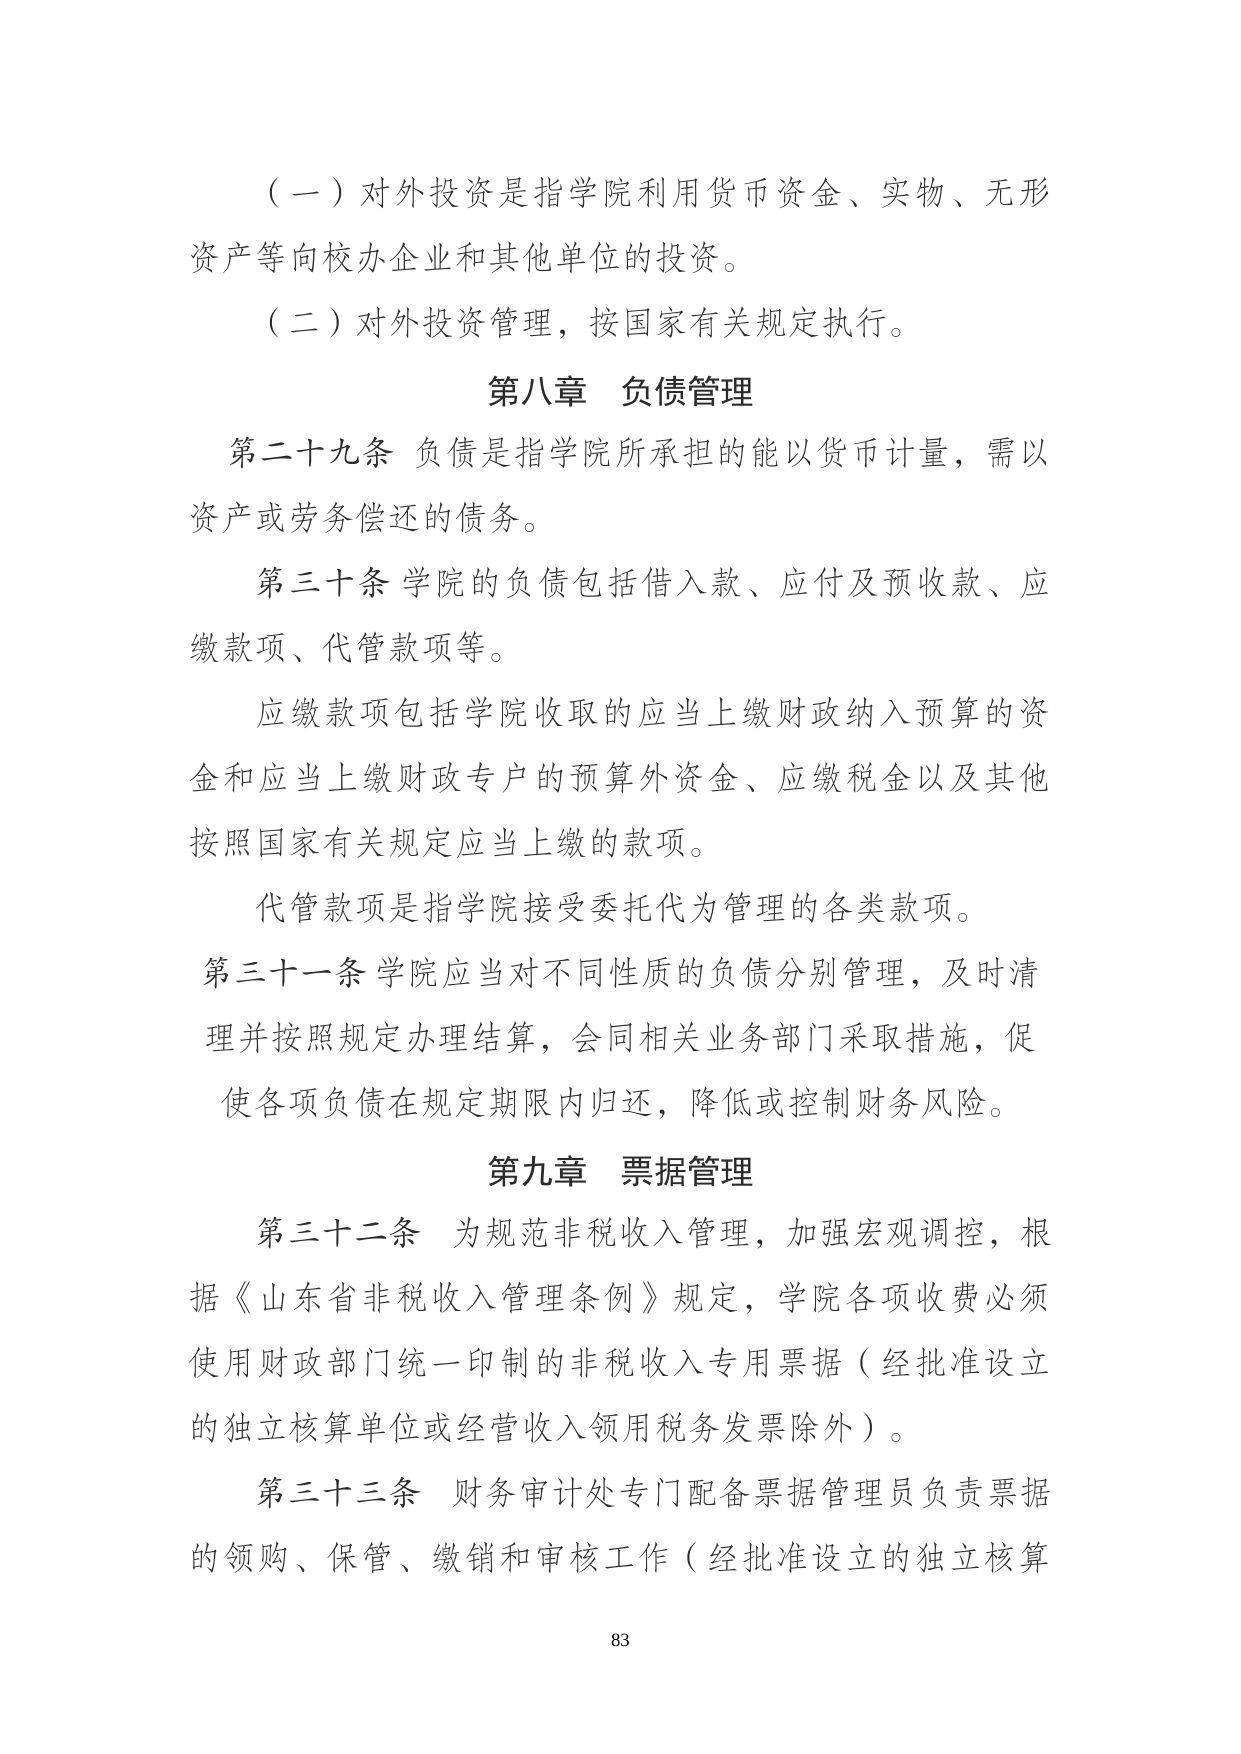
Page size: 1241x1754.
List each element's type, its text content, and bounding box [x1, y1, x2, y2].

text （二）对外投资管理，按国家有关规定执行。 [187, 292, 1053, 357]
text 第三十二条 为规范非税收入管理，加强宏观调控，根据《山东省非税收入管理条例》规定，学院各项收费必须使用财政部门统一印制的非税收入专用票据（经批准设立的独立核算单位或经营收入领用税务发票除外）。 [187, 1202, 1053, 1462]
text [187, 1462, 1053, 1592]
text 第八章 负债管理 [187, 357, 1053, 422]
text 第九章 票据管理 [187, 1137, 1053, 1202]
text 应缴款项包括学院收取的应当上缴财政纳入预算的资金和应当上缴财政专户的预算外资金、应缴税金以及其他按照国家有关规定应当上缴的款项。 [187, 682, 1053, 877]
text （一）对外投资是指学院利用货币资金、实物、无形资产等向校办企业和其他单位的投资。 [187, 162, 1053, 292]
text 第二十九条 负债是指学院所承担的能以货币计量，需以资产或劳务偿还的债务。 [187, 422, 1053, 552]
text 第三十条 学院的负债包括借入款、应付及预收款、应缴款项、代管款项等。 [187, 552, 1053, 682]
text 代管款项是指学院接受委托代为管理的各类款项。 [187, 877, 1053, 942]
text 第三十一条 学院应当对不同性质的负债分别管理，及时清理并按照规定办理结算，会同相关业务部门采取措施，促使各项负债在规定期限内归还，降低或控制财务风险。 [187, 942, 1053, 1137]
